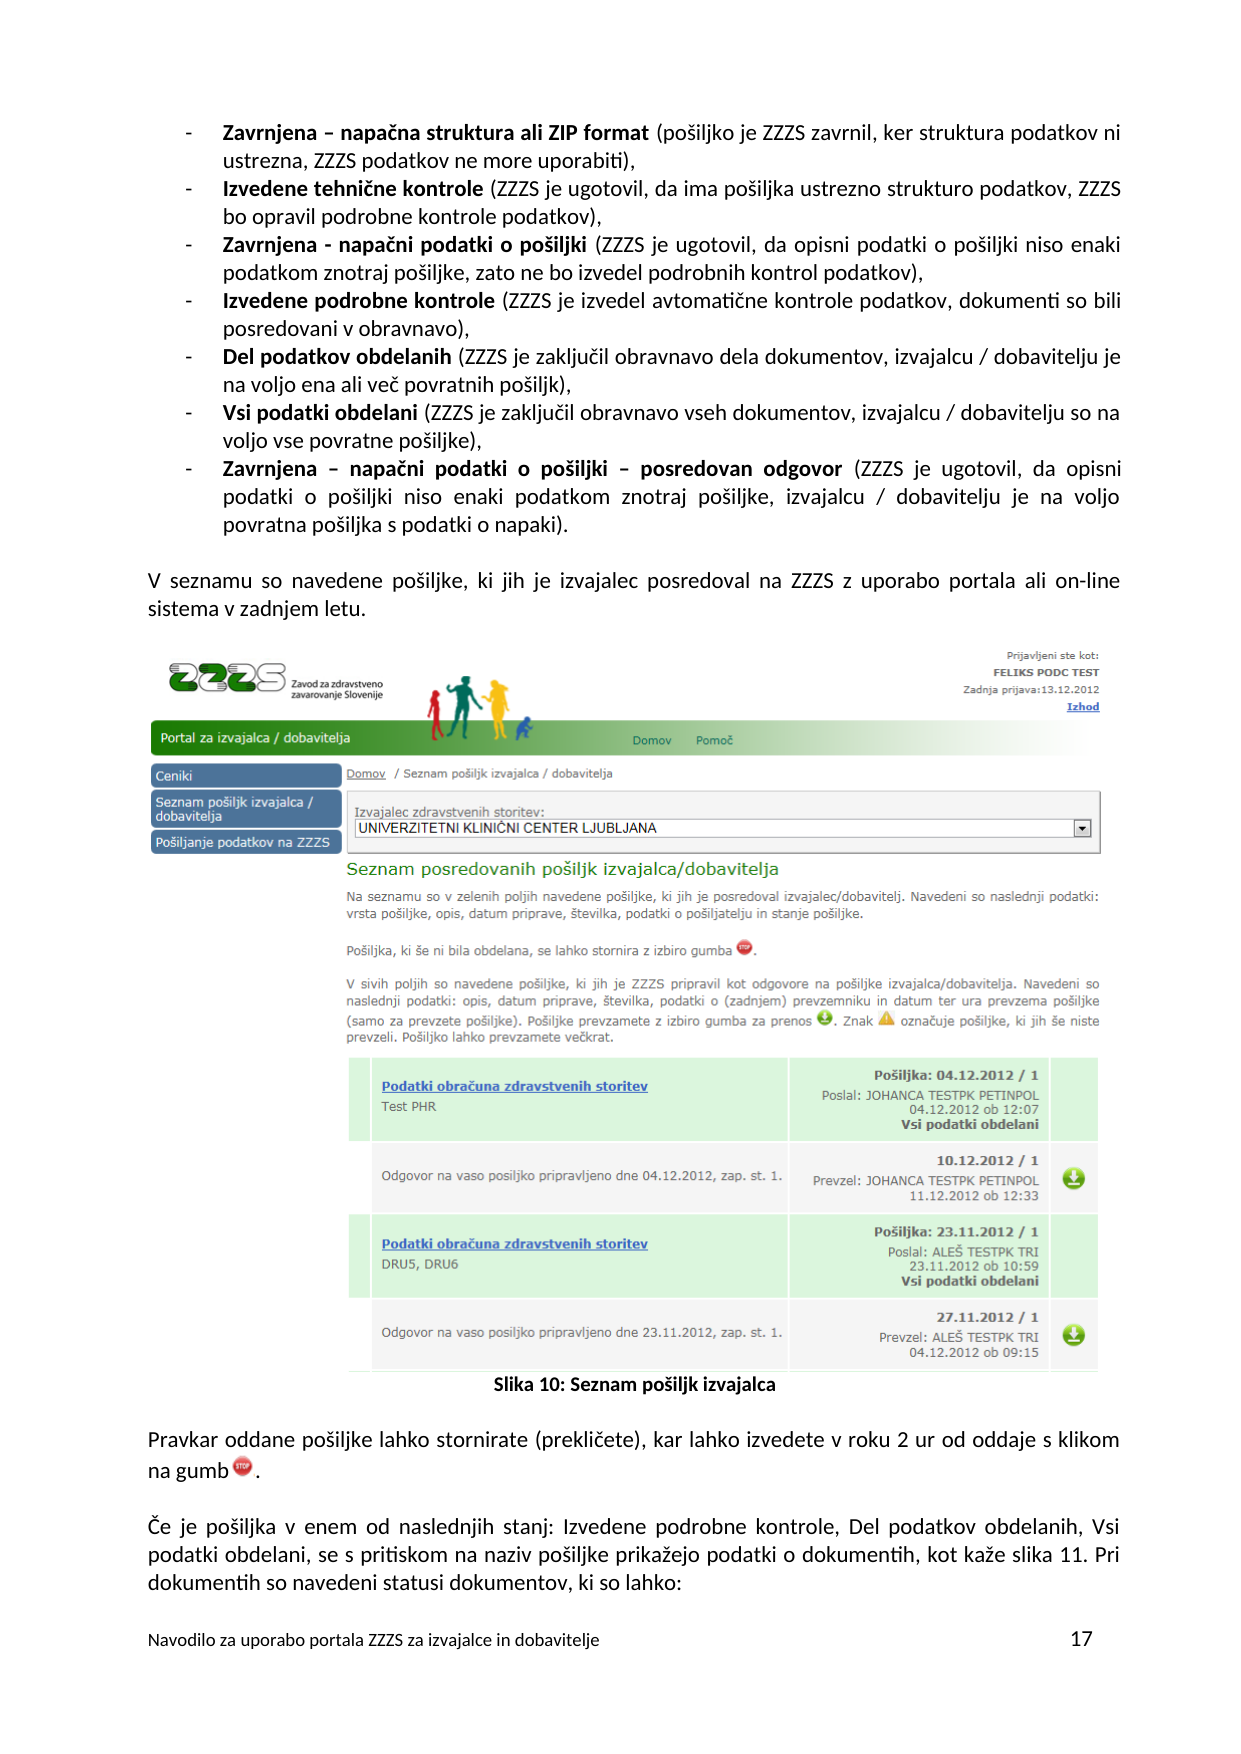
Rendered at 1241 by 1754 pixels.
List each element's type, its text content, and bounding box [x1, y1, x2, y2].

list Zavrnjena – napačna struktura ali ZIP format (pošiljko je ZZZS zavrnil, ker struktura podatkov ni ustrezna, ZZZS podatkov ne more uporabiti), [185, 118, 1122, 174]
text Slika 10: Seznam pošiljk izvajalca [148, 1372, 1122, 1397]
list Zavrnjena – napačni podatki o pošiljki – posredovan odgovor (ZZZS je ugotovil, da opisni podatki o pošiljki niso enaki podatkom znotraj pošiljke, izvajalcu / dobavitelju je na voljo povratna pošiljka s podatki o napaki). [185, 454, 1122, 538]
list Zavrnjena - napačni podatki o pošiljki (ZZZS je ugotovil, da opisni podatki o pošiljki niso enaki podatkom znotraj pošiljke, zato ne bo izvedel podrobnih kontrol podatkov), [185, 230, 1122, 286]
list Vsi podatki obdelani (ZZZS je zaključil obravnavo vseh dokumentov, izvajalcu / dobavitelju so na voljo vse povratne pošiljke), [185, 398, 1122, 454]
text V seznamu so navedene pošiljke, ki jih je izvajalec posredoval na ZZZS z uporabo portala ali on-line sistema v zadnjem letu. [148, 566, 1122, 622]
picture [147, 650, 1123, 1372]
picture [229, 1452, 255, 1479]
text Pravkar oddane pošiljke lahko stornirate (prekličete), kar lahko izvedete v roku 2 ur od oddaje s klikom na gumb. [148, 1425, 1122, 1484]
list Del podatkov obdelanih (ZZZS je zaključil obravnavo dela dokumentov, izvajalcu / dobavitelju je na voljo ena ali več povratnih pošiljk), [185, 342, 1122, 398]
list Izvedene podrobne kontrole (ZZZS je izvedel avtomatične kontrole podatkov, dokumenti so bili posredovani v obravnavo), [185, 286, 1122, 342]
list Izvedene tehnične kontrole (ZZZS je ugotovil, da ima pošiljka ustrezno strukturo podatkov, ZZZS bo opravil podrobne kontrole podatkov), [185, 174, 1122, 230]
text Če je pošiljka v enem od naslednjih stanj: Izvedene podrobne kontrole, Del podatkov obdelanih, Vsi podatki obdelani, se s pritiskom na naziv pošiljke prikažejo podatki o dokumentih, kot kaže slika 11. Pri dokumentih so navedeni statusi dokumentov, ki so lahko: [148, 1512, 1122, 1596]
